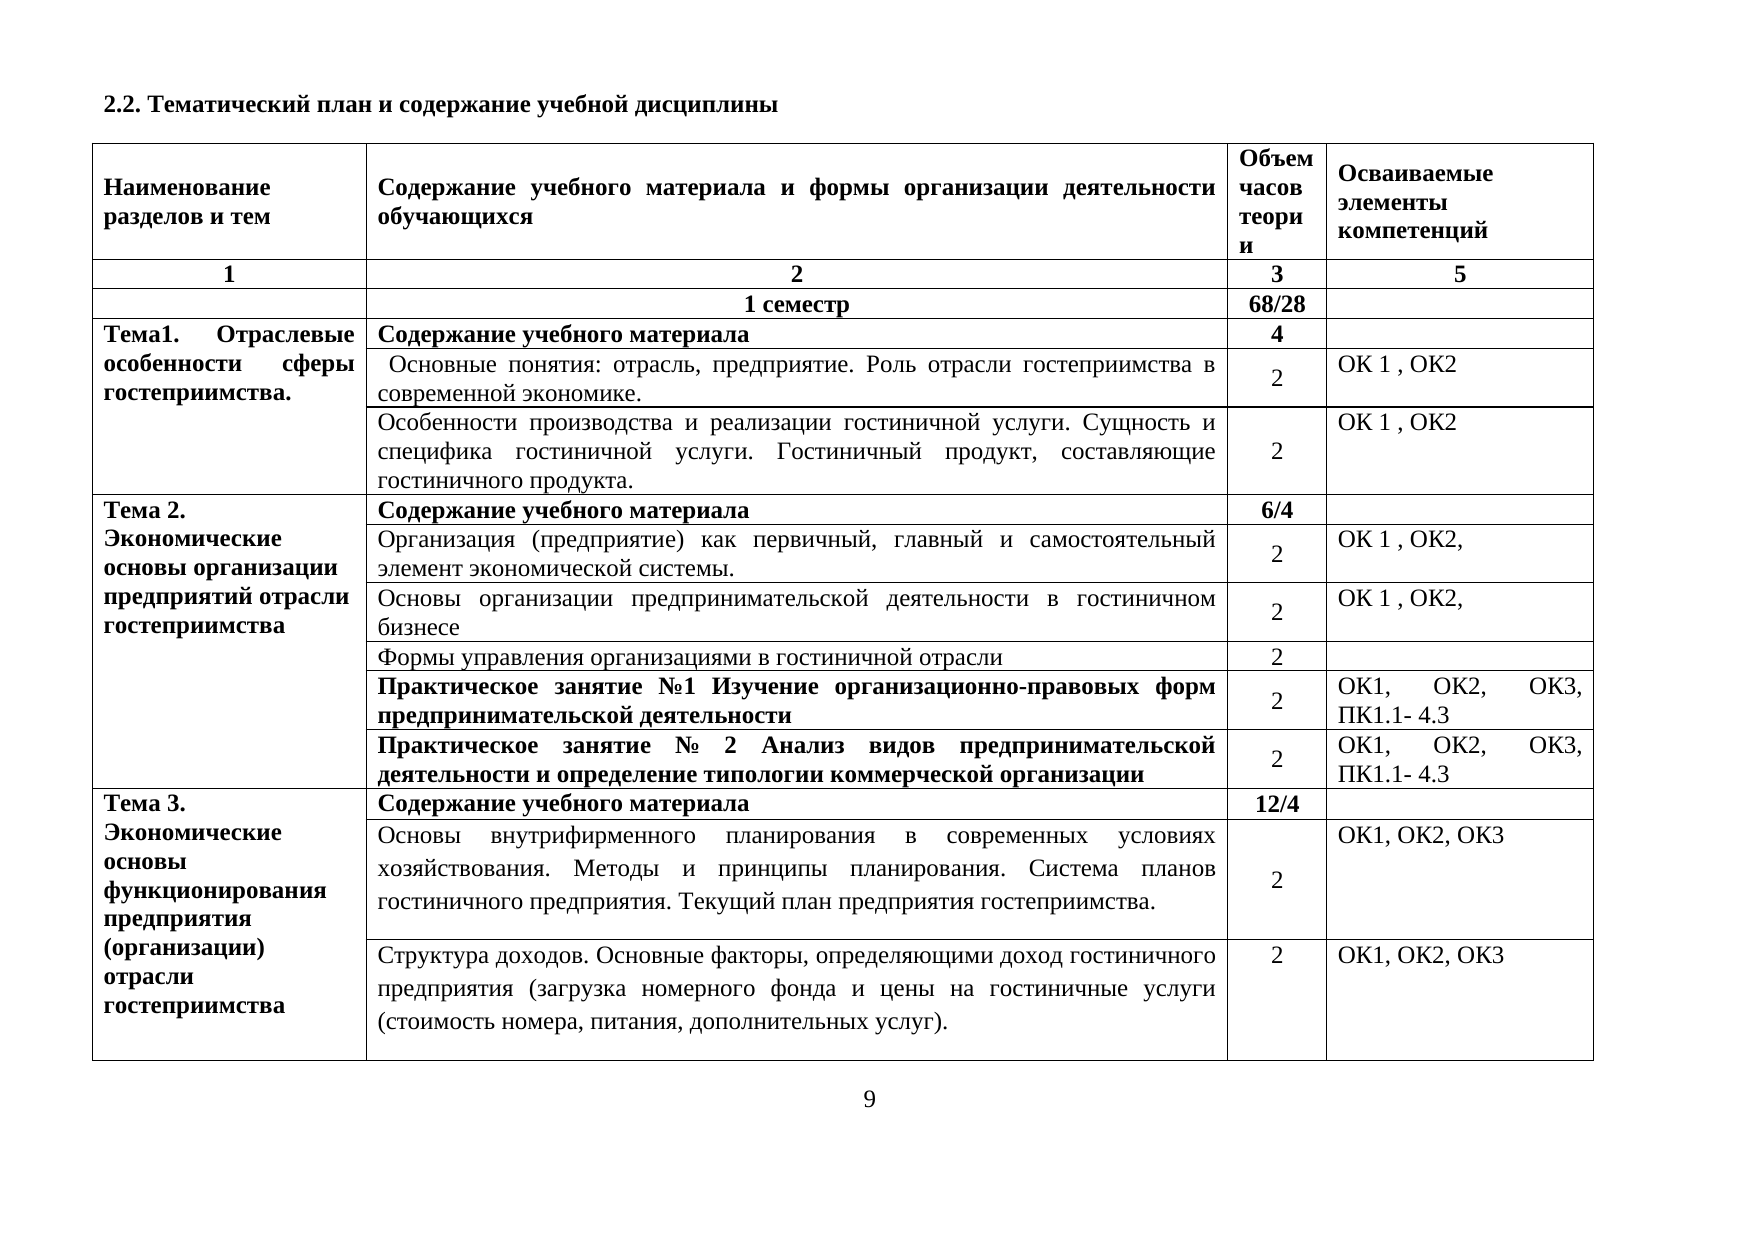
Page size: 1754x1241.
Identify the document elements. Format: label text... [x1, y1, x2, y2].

table_cell ОК1, ОК2, ОК3, ПК1.1- 4.3 [1327, 730, 1593, 787]
table_cell Организация (предприятие) как первичный, главный и самостоятельный элемент экономической системы. [367, 525, 1227, 582]
table_cell 6/4 [1228, 495, 1326, 523]
table_header Содержание учебного материала и формы организации деятельности обучающихся [367, 144, 1227, 258]
table_cell Содержание учебного материала [367, 789, 1227, 819]
table_cell ОК 1 , ОК2, [1327, 583, 1593, 641]
table_cell Основы внутрифирменного планирования в современных условиях хозяйствования. Методы и принципы планирования. Система планов гостиничного предприятия. Текущий план предприятия гостеприимства. [367, 820, 1227, 939]
table_cell 2 [1228, 730, 1326, 787]
table_cell 2 [367, 260, 1227, 288]
table_cell ОК 1 , ОК2, [1327, 525, 1593, 582]
table_cell 1 семестр [367, 289, 1227, 318]
table_cell ОК 1 , ОК2 [1327, 349, 1593, 406]
table_cell 5 [1327, 260, 1593, 288]
table_cell Тема 3. Экономические основы функционирования предприятия (организации) отрасли гостеприимства [93, 789, 366, 1060]
table_cell Практическое занятие № 2 Анализ видов предпринимательской деятельности и определение типологии коммерческой организации [367, 730, 1227, 787]
table_cell Структура доходов. Основные факторы, определяющими доход гостиничного предприятия (загрузка номерного фонда и цены на гостиничные услуги (стоимость номера, питания, дополнительных услуг). [367, 940, 1227, 1060]
table_cell Практическое занятие №1 Изучение организационно-правовых форм предпринимательской деятельности [367, 671, 1227, 729]
table_cell 2 [1228, 940, 1326, 1060]
table_cell 2 [1228, 671, 1326, 729]
table_cell 2 [1228, 525, 1326, 582]
table_cell 2 [1228, 349, 1326, 406]
table_cell Основы организации предпринимательской деятельности в гостиничном бизнесе [367, 583, 1227, 641]
table_cell [1327, 319, 1593, 348]
table_cell [93, 289, 366, 318]
text 2.2. Тематический план и содержание учебной дисциплины [103, 89, 1636, 117]
table_header Наименование разделов и тем [93, 144, 366, 258]
table_cell 2 [1228, 820, 1326, 939]
table_cell Тема1. Отраслевые особенности сферы гостеприимства. [93, 319, 366, 494]
table_cell 3 [1228, 260, 1326, 288]
table_cell [1327, 495, 1593, 523]
table_cell [1327, 642, 1593, 670]
table_cell ОК1, ОК2, ОК3 [1327, 820, 1593, 939]
table_cell 2 [1228, 642, 1326, 670]
table_header Объем часов теории [1228, 144, 1326, 258]
table_cell 2 [1228, 408, 1326, 494]
table_cell Тема 2. Экономические основы организации предприятий отрасли гостеприимства [93, 495, 366, 787]
table_cell ОК1, ОК2, ОК3 [1327, 940, 1593, 1060]
table_cell 4 [1228, 319, 1326, 348]
table_cell 2 [1228, 583, 1326, 641]
table_cell ОК1, ОК2, ОК3, ПК1.1- 4.3 [1327, 671, 1593, 729]
table_cell [1327, 289, 1593, 318]
table_cell 68/28 [1228, 289, 1326, 318]
table_cell 12/4 [1228, 789, 1326, 819]
table_cell Содержание учебного материала [367, 319, 1227, 348]
table_cell [1327, 789, 1593, 819]
table_cell 1 [93, 260, 366, 288]
table_cell Формы управления организациями в гостиничной отрасли [367, 642, 1227, 670]
table_header Осваиваемые элементы компетенций [1327, 144, 1593, 258]
table_cell Содержание учебного материала [367, 495, 1227, 523]
table_cell ОК 1 , ОК2 [1327, 408, 1593, 494]
table_cell Основные понятия: отрасль, предприятие. Роль отрасли гостеприимства в современной экономике. [367, 349, 1227, 406]
table_cell Особенности производства и реализации гостиничной услуги. Сущность и специфика гостиничной услуги. Гостиничный продукт, составляющие гостиничного продукта. [367, 408, 1227, 494]
